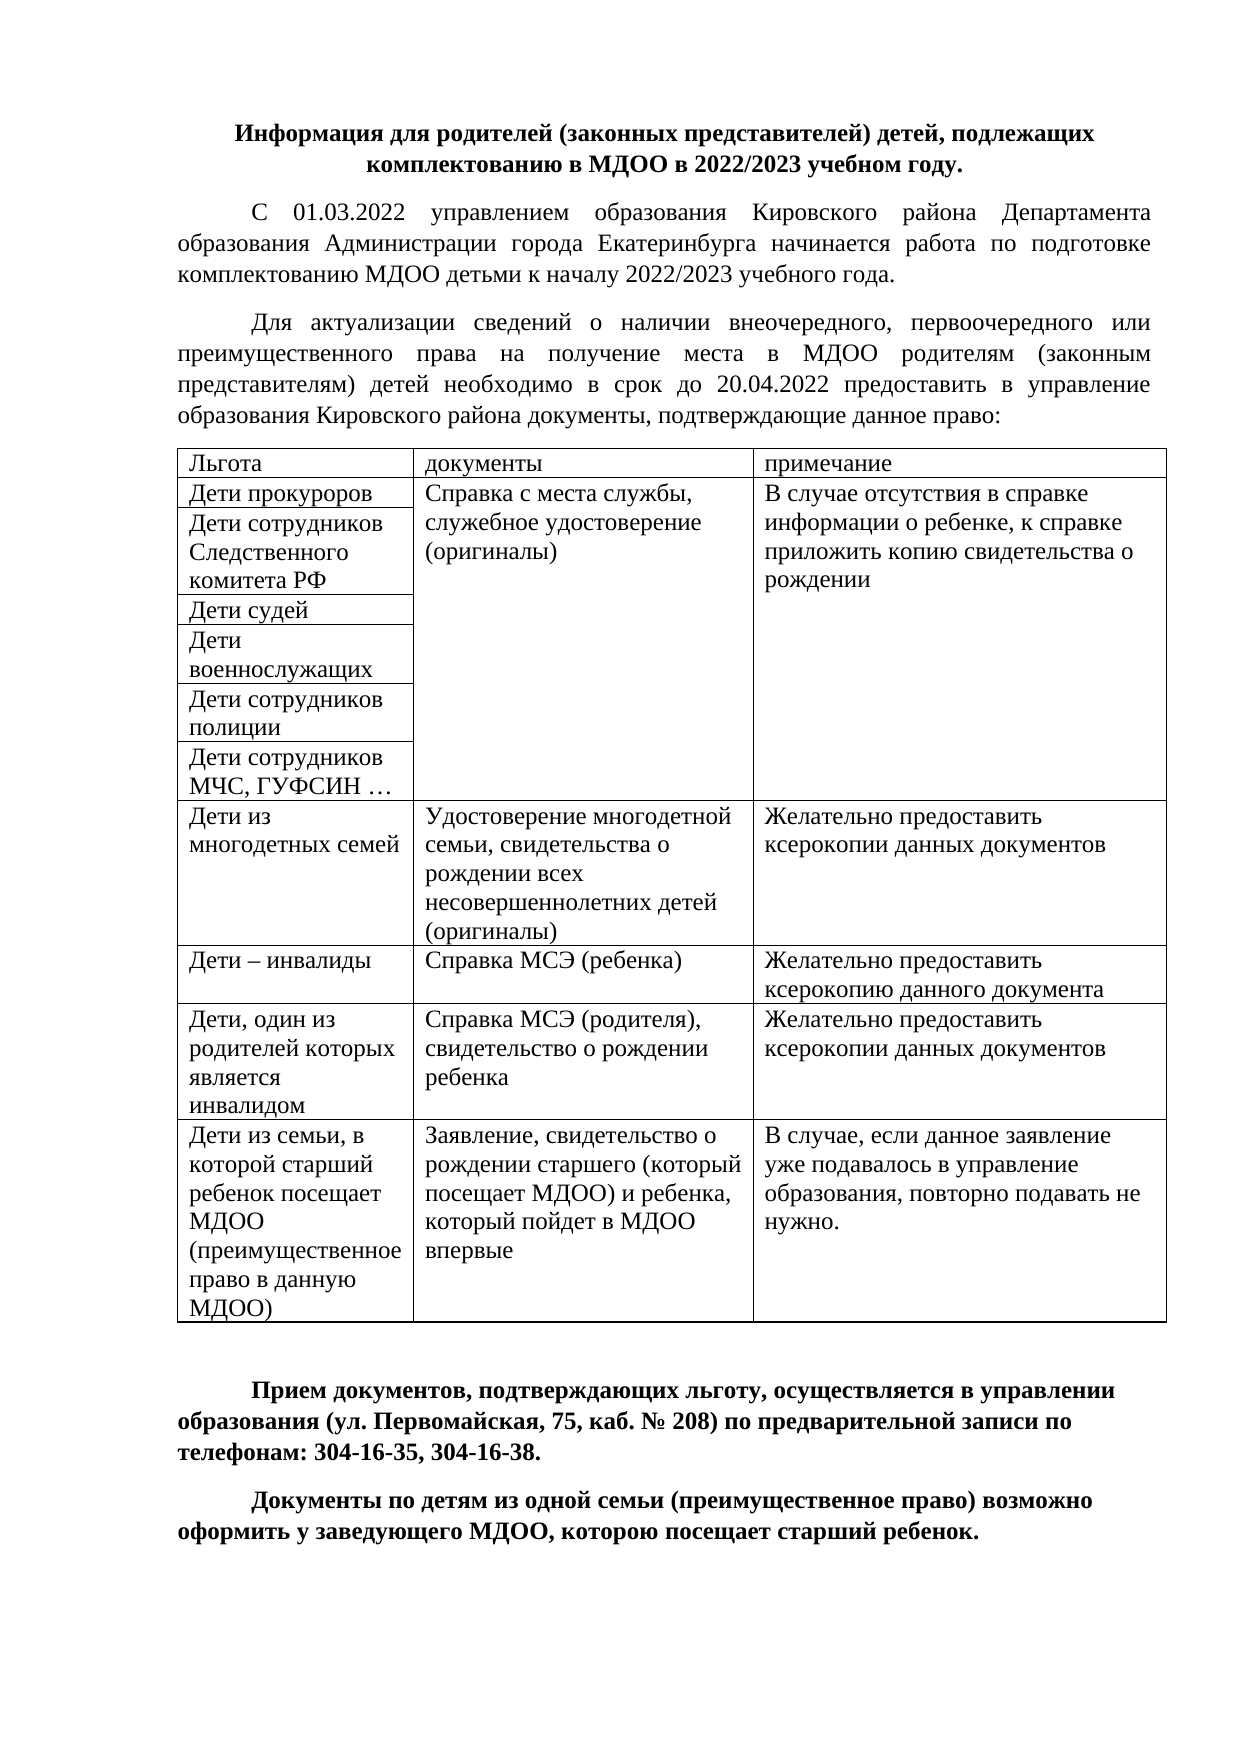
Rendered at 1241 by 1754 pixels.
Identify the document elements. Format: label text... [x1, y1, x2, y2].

table_cell Справка МСЭ (родителя), свидетельство о рождении ребенка [414, 1004, 753, 1119]
table_header примечание [754, 449, 1166, 477]
text Документы по детям из одной семьи (преимущественное право) возможно оформить у заведующего МДОО, которою посещает старший ребенок. [177, 1485, 1152, 1545]
text С 01.03.2022 управлением образования Кировского района Департамента образования Администрации города Екатеринбурга начинается работа по подготовке комплектованию МДОО детьми к началу 2022/2023 учебного года. [177, 197, 1152, 288]
table_cell Дети сотрудников полиции [178, 684, 413, 741]
table_cell Дети из семьи, в которой старший ребенок посещает МДОО (преимущественное право в данную МДОО) [178, 1120, 413, 1321]
text Информация для родителей (законных представителей) детей, подлежащих комплектованию в МДОО в 2022/2023 учебном году. [177, 118, 1152, 178]
table_header Льгота [178, 449, 413, 477]
table_header документы [414, 449, 753, 477]
table_cell Желательно предоставить ксерокопию данного документа [754, 946, 1166, 1003]
table_cell Дети прокуроров [178, 478, 413, 507]
table_cell Дети – инвалиды [178, 946, 413, 1003]
table_cell В случае отсутствия в справке информации о ребенке, к справке приложить копию свидетельства о рождении [754, 478, 1166, 800]
table_cell Дети, один из родителей которых является инвалидом [178, 1004, 413, 1119]
table_cell Желательно предоставить ксерокопии данных документов [754, 801, 1166, 944]
table_cell Удостоверение многодетной семьи, свидетельства о рождении всех несовершеннолетних детей (оригиналы) [414, 801, 753, 944]
table_cell Справка МСЭ (ребенка) [414, 946, 753, 1003]
table_cell Заявление, свидетельство о рождении старшего (который посещает МДОО) и ребенка, который пойдет в МДОО впервые [414, 1120, 753, 1321]
table_cell Дети из многодетных семей [178, 801, 413, 944]
text Прием документов, подтверждающих льготу, осуществляется в управлении образования (ул. Первомайская, 75, каб. № 208) по предварительной записи по телефонам: 304-16-35, 304-16-38. [177, 1375, 1152, 1466]
table_cell Дети сотрудников Следственного комитета РФ [178, 508, 413, 594]
table_cell Дети сотрудников МЧС, ГУФСИН … [178, 742, 413, 800]
table_cell Дети судей [178, 595, 413, 624]
table_cell Желательно предоставить ксерокопии данных документов [754, 1004, 1166, 1119]
table_cell Дети военнослужащих [178, 625, 413, 683]
table_cell Справка с места службы, служебное удостоверение (оригиналы) [414, 478, 753, 800]
text Для актуализации сведений о наличии внеочередного, первоочередного или преимущественного права на получение места в МДОО родителям (законным представителям) детей необходимо в срок до 20.04.2022 предоставить в управление образования Кировского района документы, подтверждающие данное право: [177, 307, 1152, 428]
table_cell В случае, если данное заявление уже подавалось в управление образования, повторно подавать не нужно. [754, 1120, 1166, 1321]
